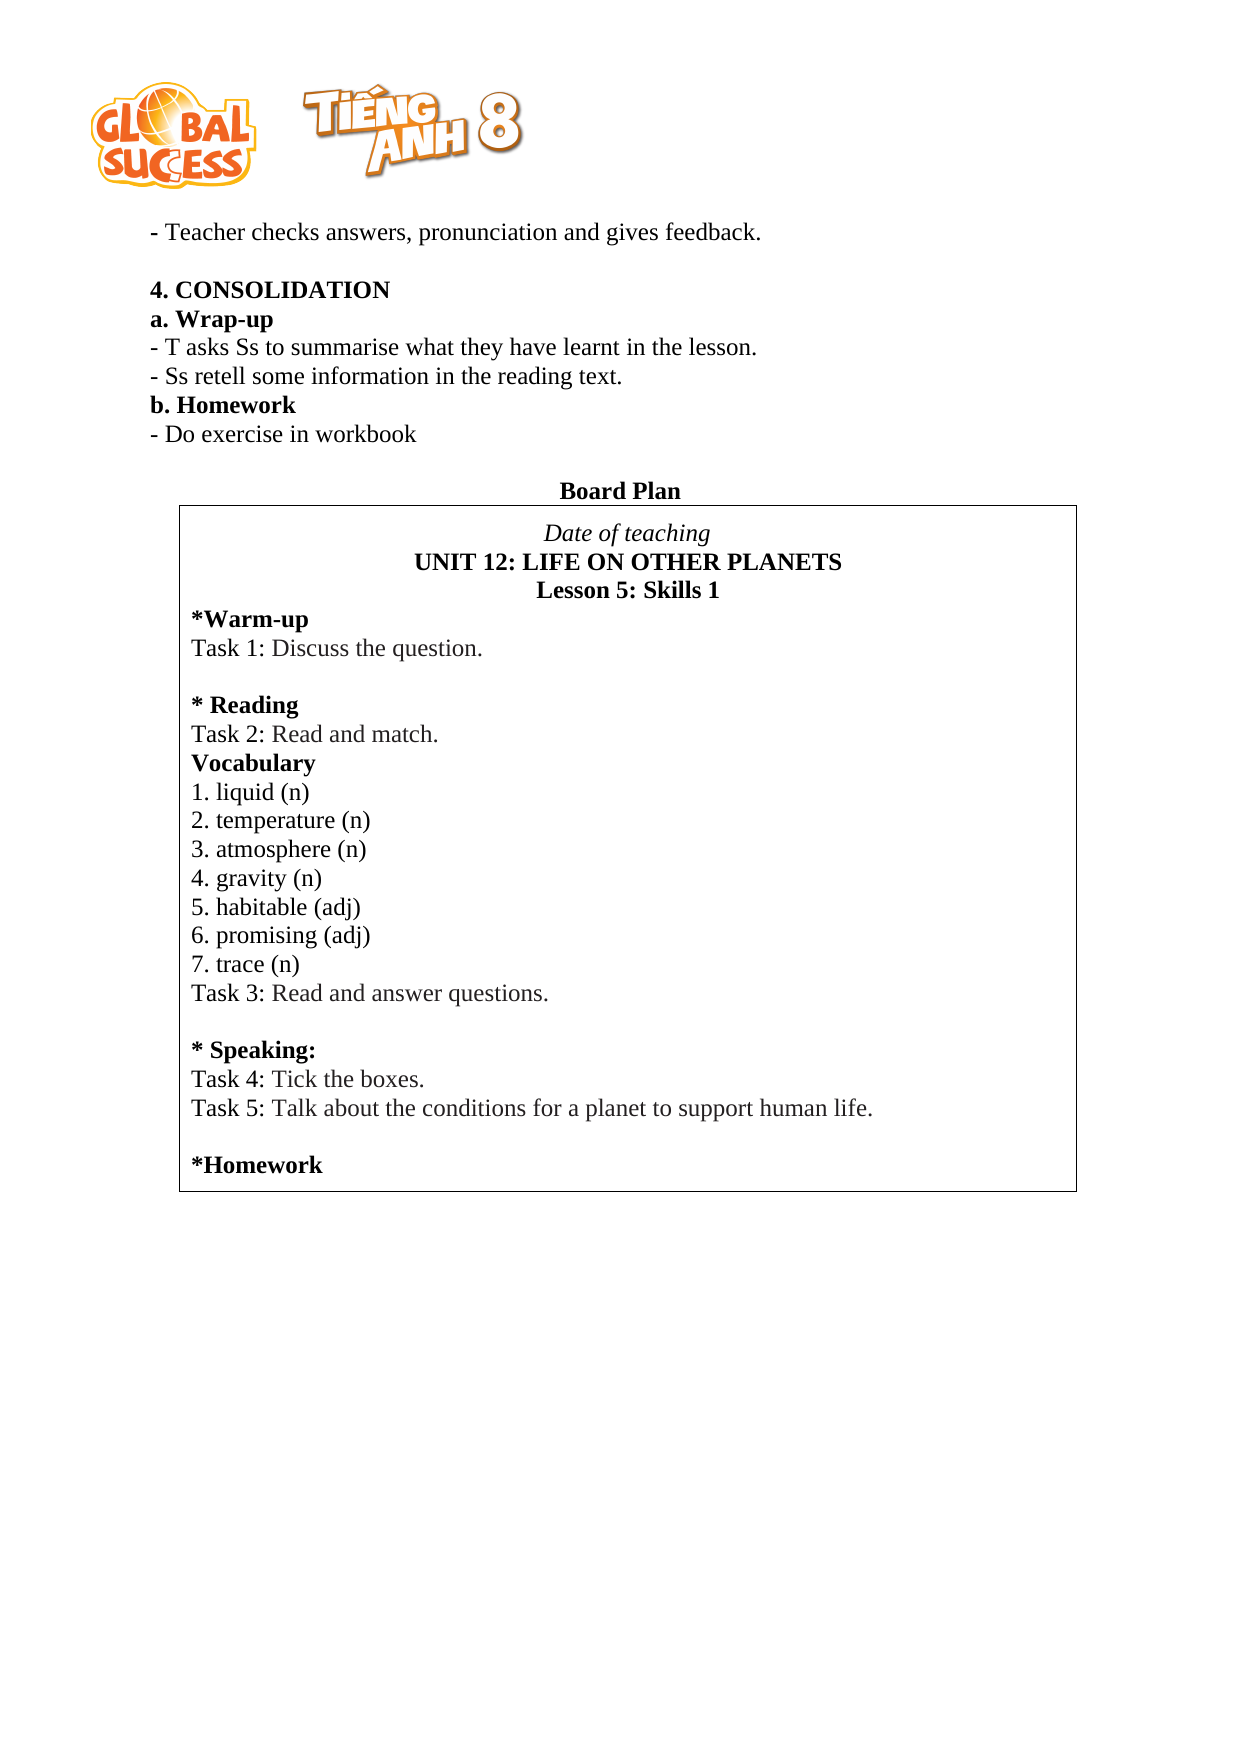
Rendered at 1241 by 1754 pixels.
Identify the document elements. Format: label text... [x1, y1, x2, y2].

text a. Wrap-up - T asks Ss to summarise what they have learnt in the lesson. [150, 304, 1090, 361]
text 4. CONSOLIDATION [150, 275, 1090, 304]
text Board Plan [150, 476, 1090, 505]
picture [300, 75, 526, 189]
text - Teacher checks answers, pronunciation and gives feedback. [150, 217, 1090, 246]
text - Do exercise in workbook [150, 419, 1090, 447]
text - Ss retell some information in the reading text. [150, 361, 1090, 390]
table_header Date of teaching UNIT 12: LIFE ON OTHER PLANETS Lesson 5: Skills 1 *Warm-up Task 1: Discuss the question. * Reading Task 2: Read and match. Vocabulary 1. liquid (n) 2. temperature (n) 3. atmosphere (n) 4. gravity (n) 5. habitable (adj) 6. promising (adj) 7. trace (n) Task 3: Read and answer questions. * Speaking: Task 4: Tick the boxes. Task 5: Talk about the conditions for a planet to support human life. *Homework [180, 506, 1076, 1191]
picture [91, 82, 257, 189]
text b. Homework [150, 390, 1090, 419]
